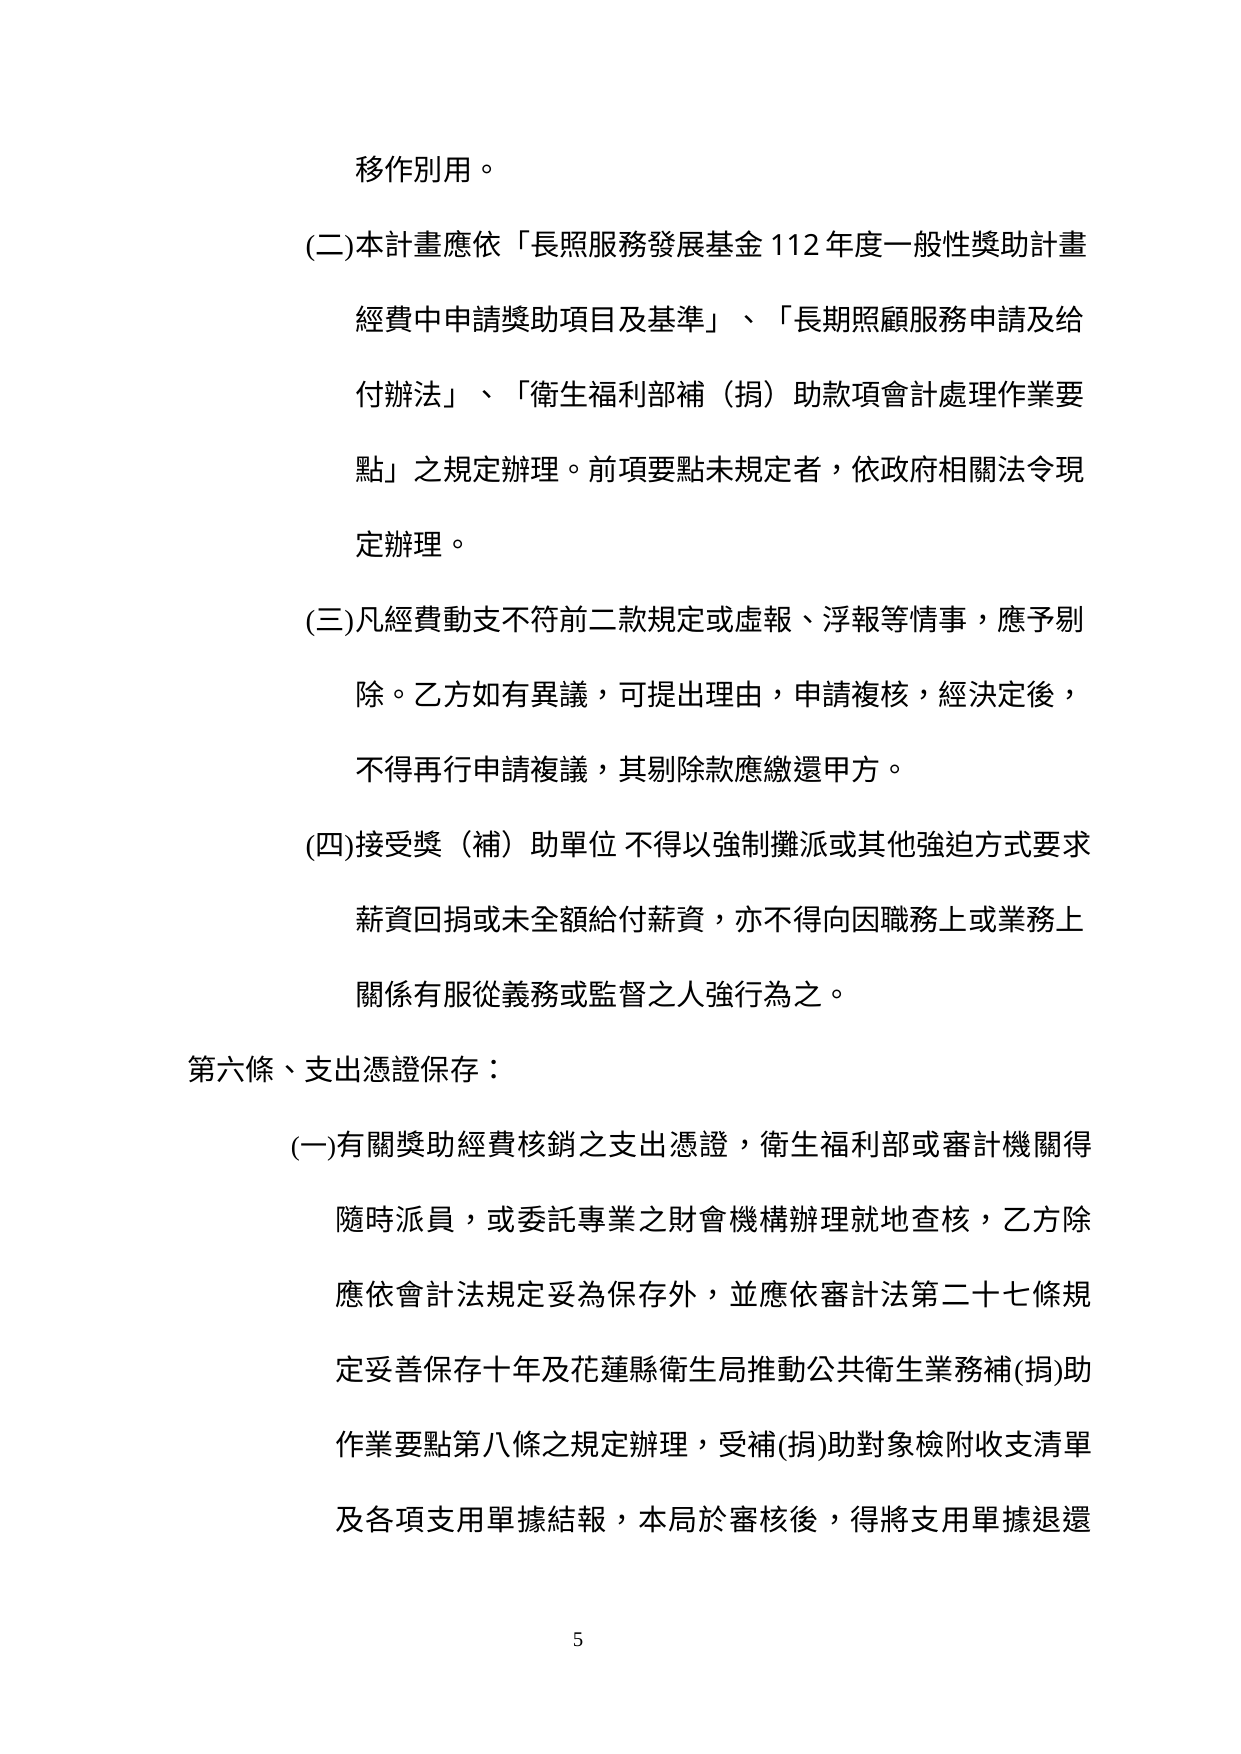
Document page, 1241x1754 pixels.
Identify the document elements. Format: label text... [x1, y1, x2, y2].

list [291, 1105, 1093, 1555]
text 第六條、支出憑證保存： [187, 1030, 1093, 1105]
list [305, 130, 1093, 205]
list 本計畫應依「長照服務發展基金112年度一般性獎助計畫經費中申請獎助項目及基準」、「長期照顧服務申請及给付辦法」、「衛生福利部補（捐）助款項會計處理作業要點」之規定辦理。前項要點未規定者，依政府相關法令現定辦理。 [305, 205, 1093, 580]
list 凡經費動支不符前二款規定或虛報、浮報等情事，應予剔除。乙方如有異議，可提出理由，申請複核，經決定後，不得再行申請複議，其剔除款應繳還甲方。 [305, 580, 1093, 805]
list 接受獎（補）助單位 不得以強制攤派或其他強迫方式要求薪資回捐或未全額給付薪資，亦不得向因職務上或業務上關係有服從義務或監督之人強行為之。 [305, 805, 1093, 1030]
